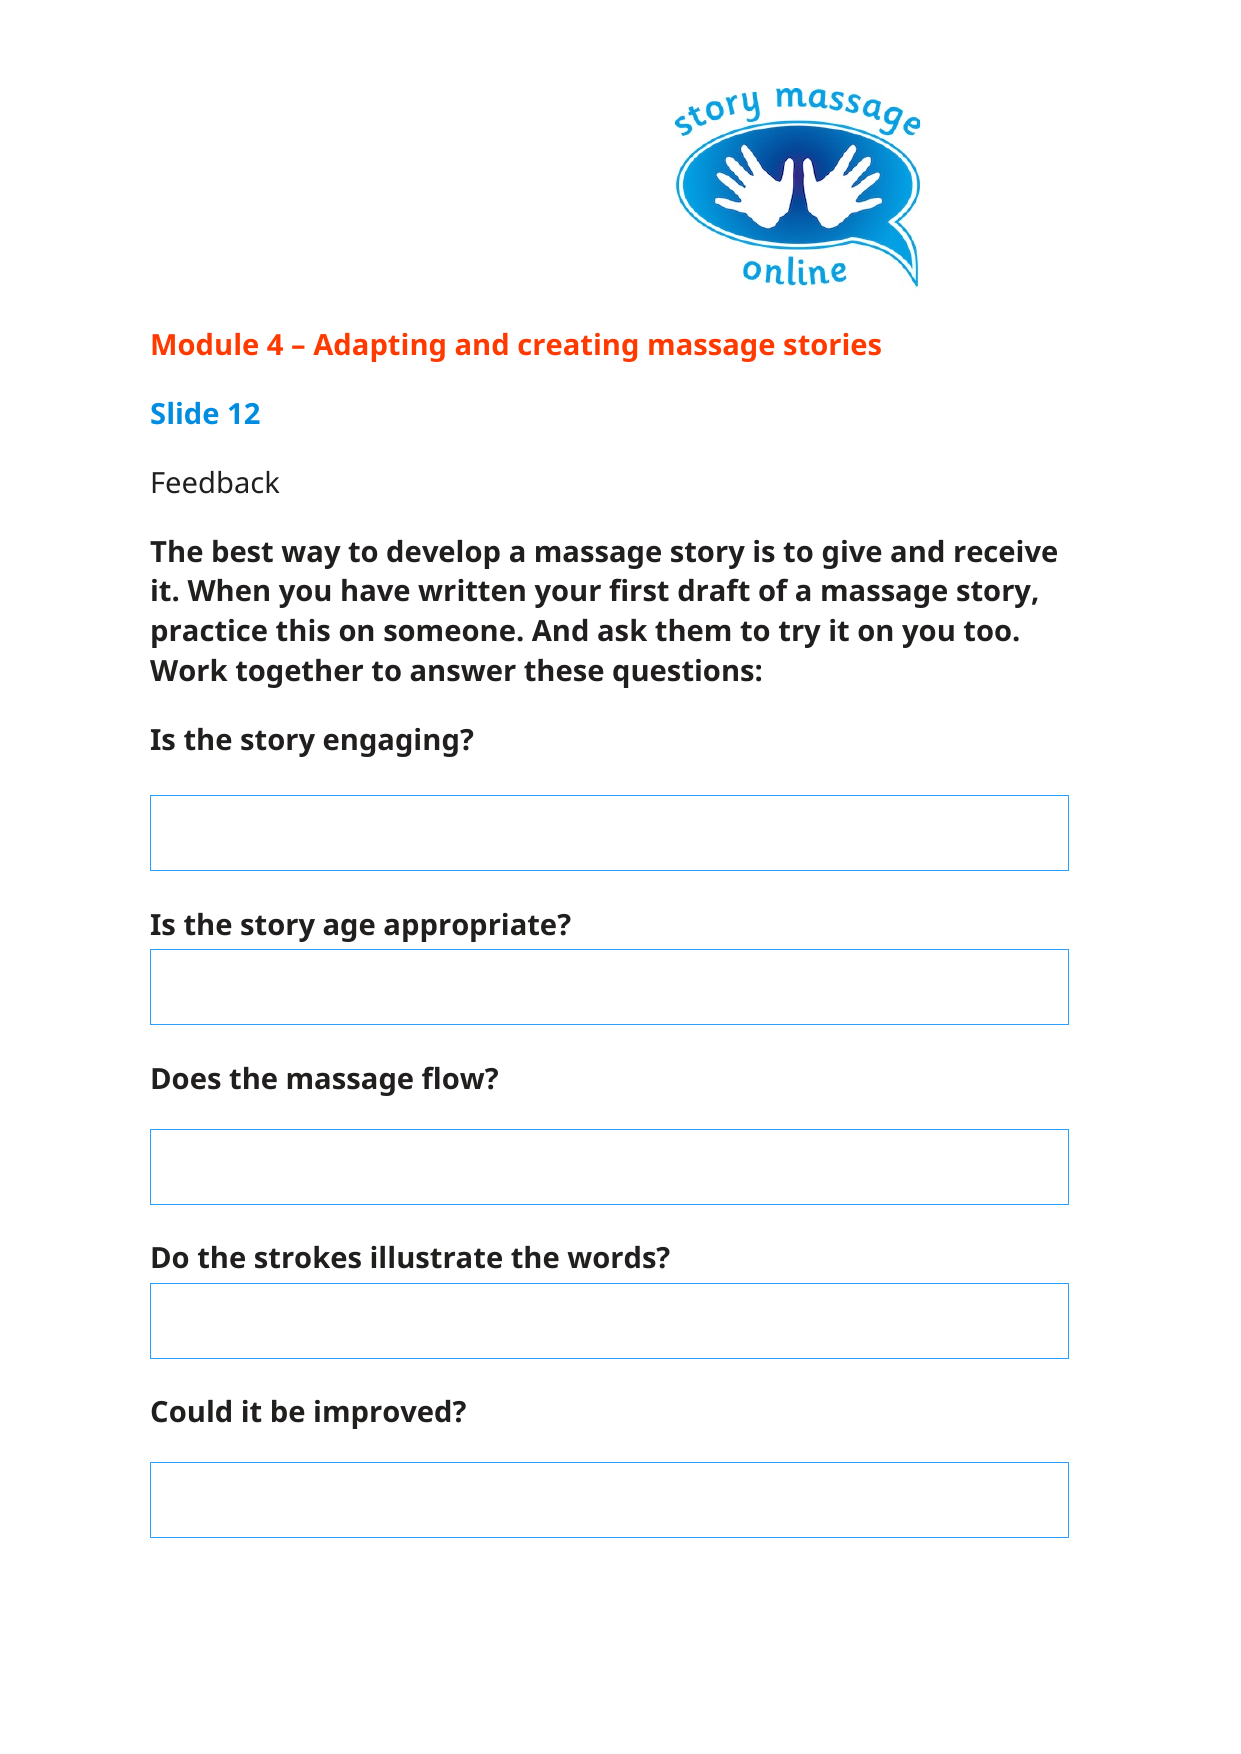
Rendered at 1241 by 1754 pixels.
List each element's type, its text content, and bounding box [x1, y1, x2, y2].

text Does the massage flow? [150, 973, 1090, 1098]
picture [675, 88, 921, 296]
text Feedback [150, 462, 1090, 502]
text Could it be improved? [150, 1306, 1090, 1431]
text Slide 12 [150, 393, 1090, 433]
text Is the story engaging? [150, 719, 1090, 758]
text Do the strokes illustrate the words? [150, 1127, 1090, 1277]
text The best way to develop a massage story is to give and receive it. When you have written your first draft of a massage story, practice this on someone. And ask them to try it on you too. Work together to answer these questions: [150, 531, 1090, 690]
text Is the story age appropriate? [150, 788, 1090, 944]
text Module 4 – Adapting and creating massage stories [150, 324, 1090, 364]
